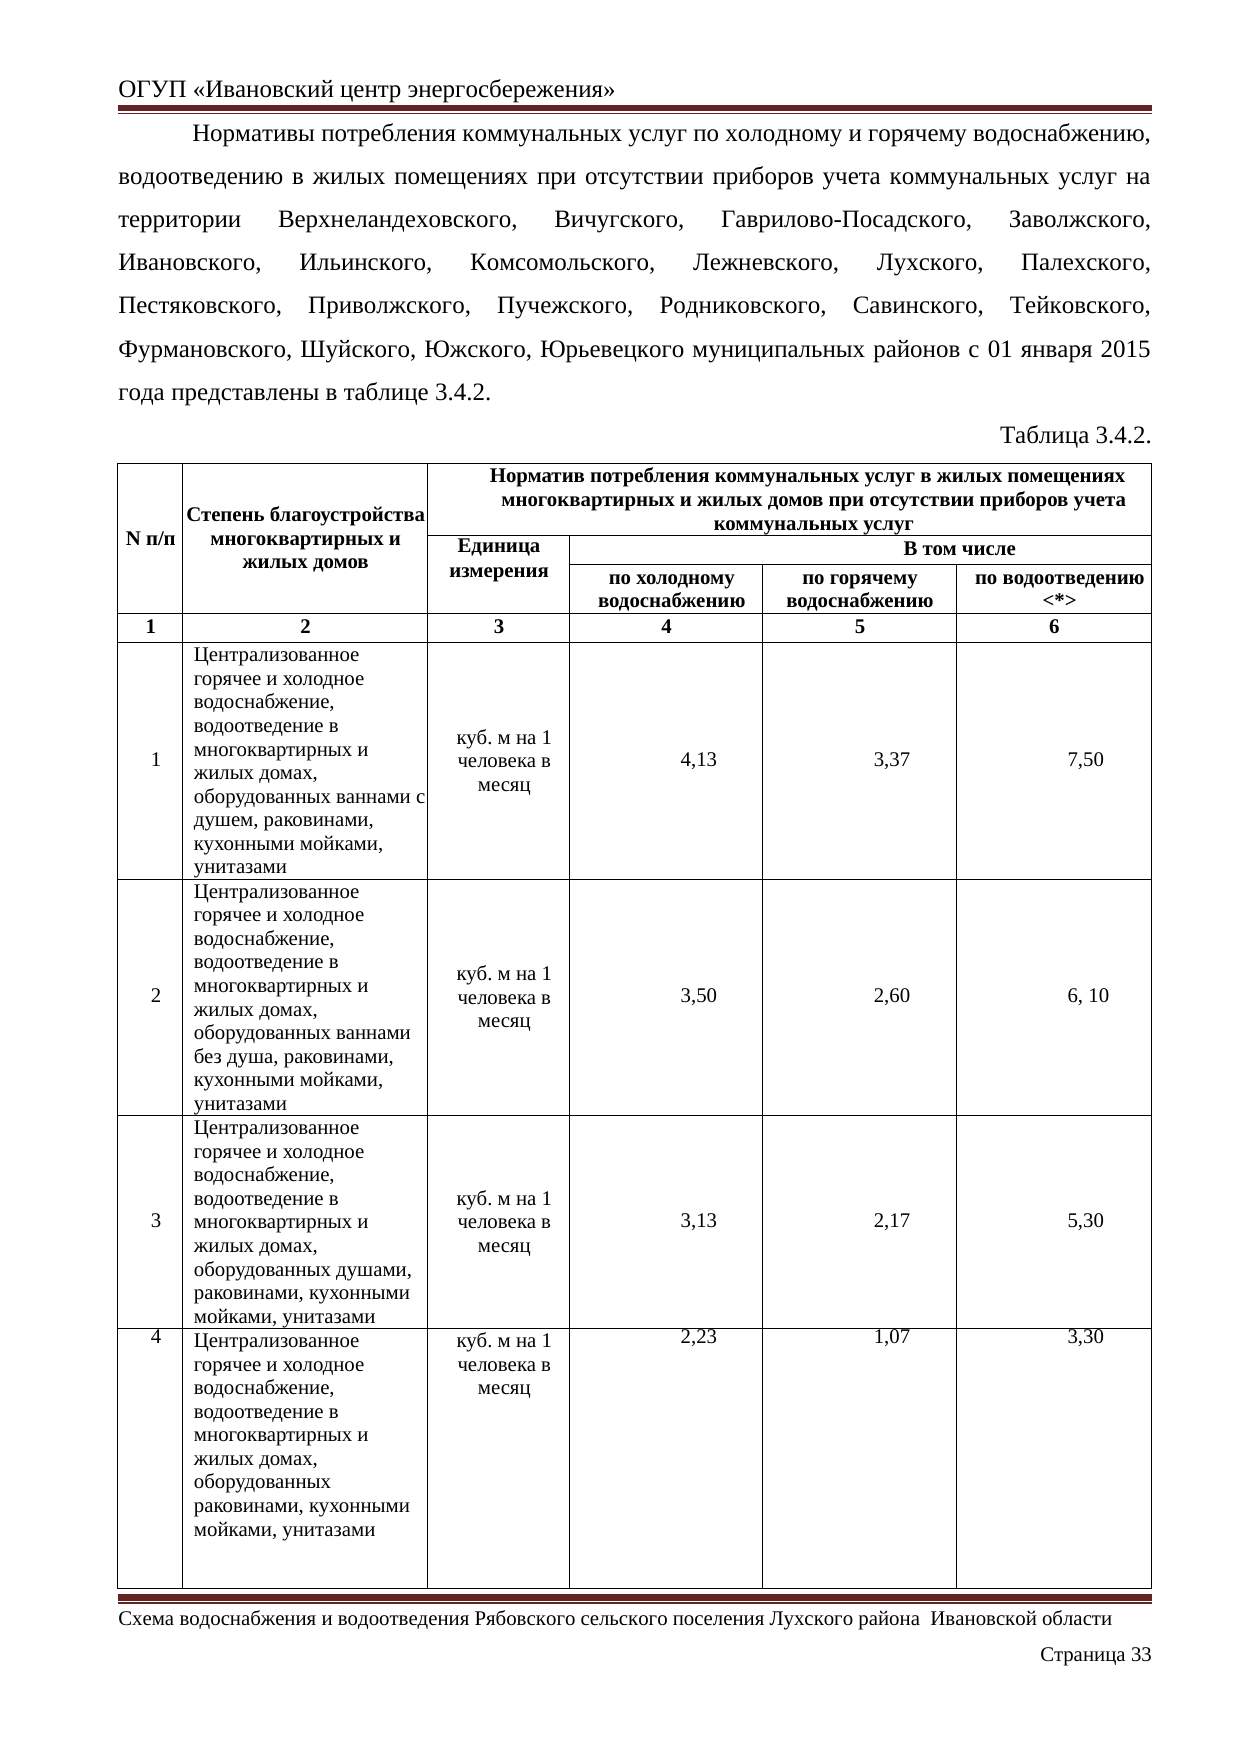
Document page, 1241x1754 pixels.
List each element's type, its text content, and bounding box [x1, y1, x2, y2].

table_cell Централизованное горячее и холодное водоснабжение, водоотведение в многоквартирных и жилых домах, оборудованных ваннами с душем, раковинами, кухонными мойками, унитазами [183, 643, 427, 878]
table_cell Централизованное горячее и холодное водоснабжение, водоотведение в многоквартирных и жилых домах, оборудованных ваннами без душа, раковинами, кухонными мойками, унитазами [183, 880, 427, 1115]
table_cell 6 [957, 614, 1151, 642]
table_cell 2,60 [763, 880, 956, 1115]
table_cell 4,13 [570, 643, 762, 878]
table_cell 6, 10 [957, 880, 1151, 1115]
text Нормативы потребления коммунальных услуг по холодному и горячему водоснабжению, водоотведению в жилых помещениях при отсутствии приборов учета коммунальных услуг на территории Верхнеландеховского, Вичугского, Гаврилово-Посадского, Заволжского, Ивановского, Ильинского, Комсомольского, Лежневского, Лухского, Палехского, Пестяковского, Приволжского, Пучежского, Родниковского, Савинского, Тейковского, Фурмановского, Шуйского, Южского, Юрьевецкого муниципальных районов с 01 января 2015 года представлены в таблице 3.4.2. [118, 118, 1152, 406]
table_cell 2 [118, 880, 182, 1115]
table_cell 1,07 [763, 1329, 956, 1588]
table_header Норматив потребления коммунальных услуг в жилых помещениях многоквартирных и жилых домов при отсутствии приборов учета коммунальных услуг [428, 464, 1151, 535]
table_cell 7,50 [957, 643, 1151, 878]
table_cell по холодному водоснабжению [570, 565, 762, 612]
table_cell Централизованное горячее и холодное водоснабжение, водоотведение в многоквартирных и жилых домах, оборудованных душами, раковинами, кухонными мойками, унитазами [183, 1116, 427, 1328]
table_cell по горячему водоснабжению [763, 565, 956, 612]
table_cell 4 [570, 614, 762, 642]
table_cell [428, 1329, 569, 1588]
table_cell 3 [428, 614, 569, 642]
table_cell 5,30 [957, 1116, 1151, 1328]
table_header Степень благоустройства многоквартирных и жилых домов [183, 464, 427, 612]
table_cell 3,50 [570, 880, 762, 1115]
table_cell 2,17 [763, 1116, 956, 1328]
table_header N п/п [118, 464, 182, 612]
text Таблица 3.4.2. [118, 420, 1152, 449]
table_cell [183, 1329, 427, 1588]
table_cell 5 [763, 614, 956, 642]
table_cell куб. м на 1 человека в месяц [428, 880, 569, 1115]
table_cell 4 [118, 1329, 182, 1588]
table_cell по водоотведению <*> [957, 565, 1151, 612]
table_cell 1 [118, 643, 182, 878]
table_cell 3,30 [957, 1329, 1151, 1588]
table_cell 1 [118, 614, 182, 642]
table_cell куб. м на 1 человека в месяц [428, 1116, 569, 1328]
table_cell Единица измерения [428, 536, 569, 612]
table_cell 2,23 [570, 1329, 762, 1588]
table_cell 3,37 [763, 643, 956, 878]
table_cell 2 [183, 614, 427, 642]
table_cell 3,13 [570, 1116, 762, 1328]
table_cell 3 [118, 1116, 182, 1328]
table_cell В том числе [570, 536, 1151, 564]
table_cell куб. м на 1 человека в месяц [428, 643, 569, 878]
